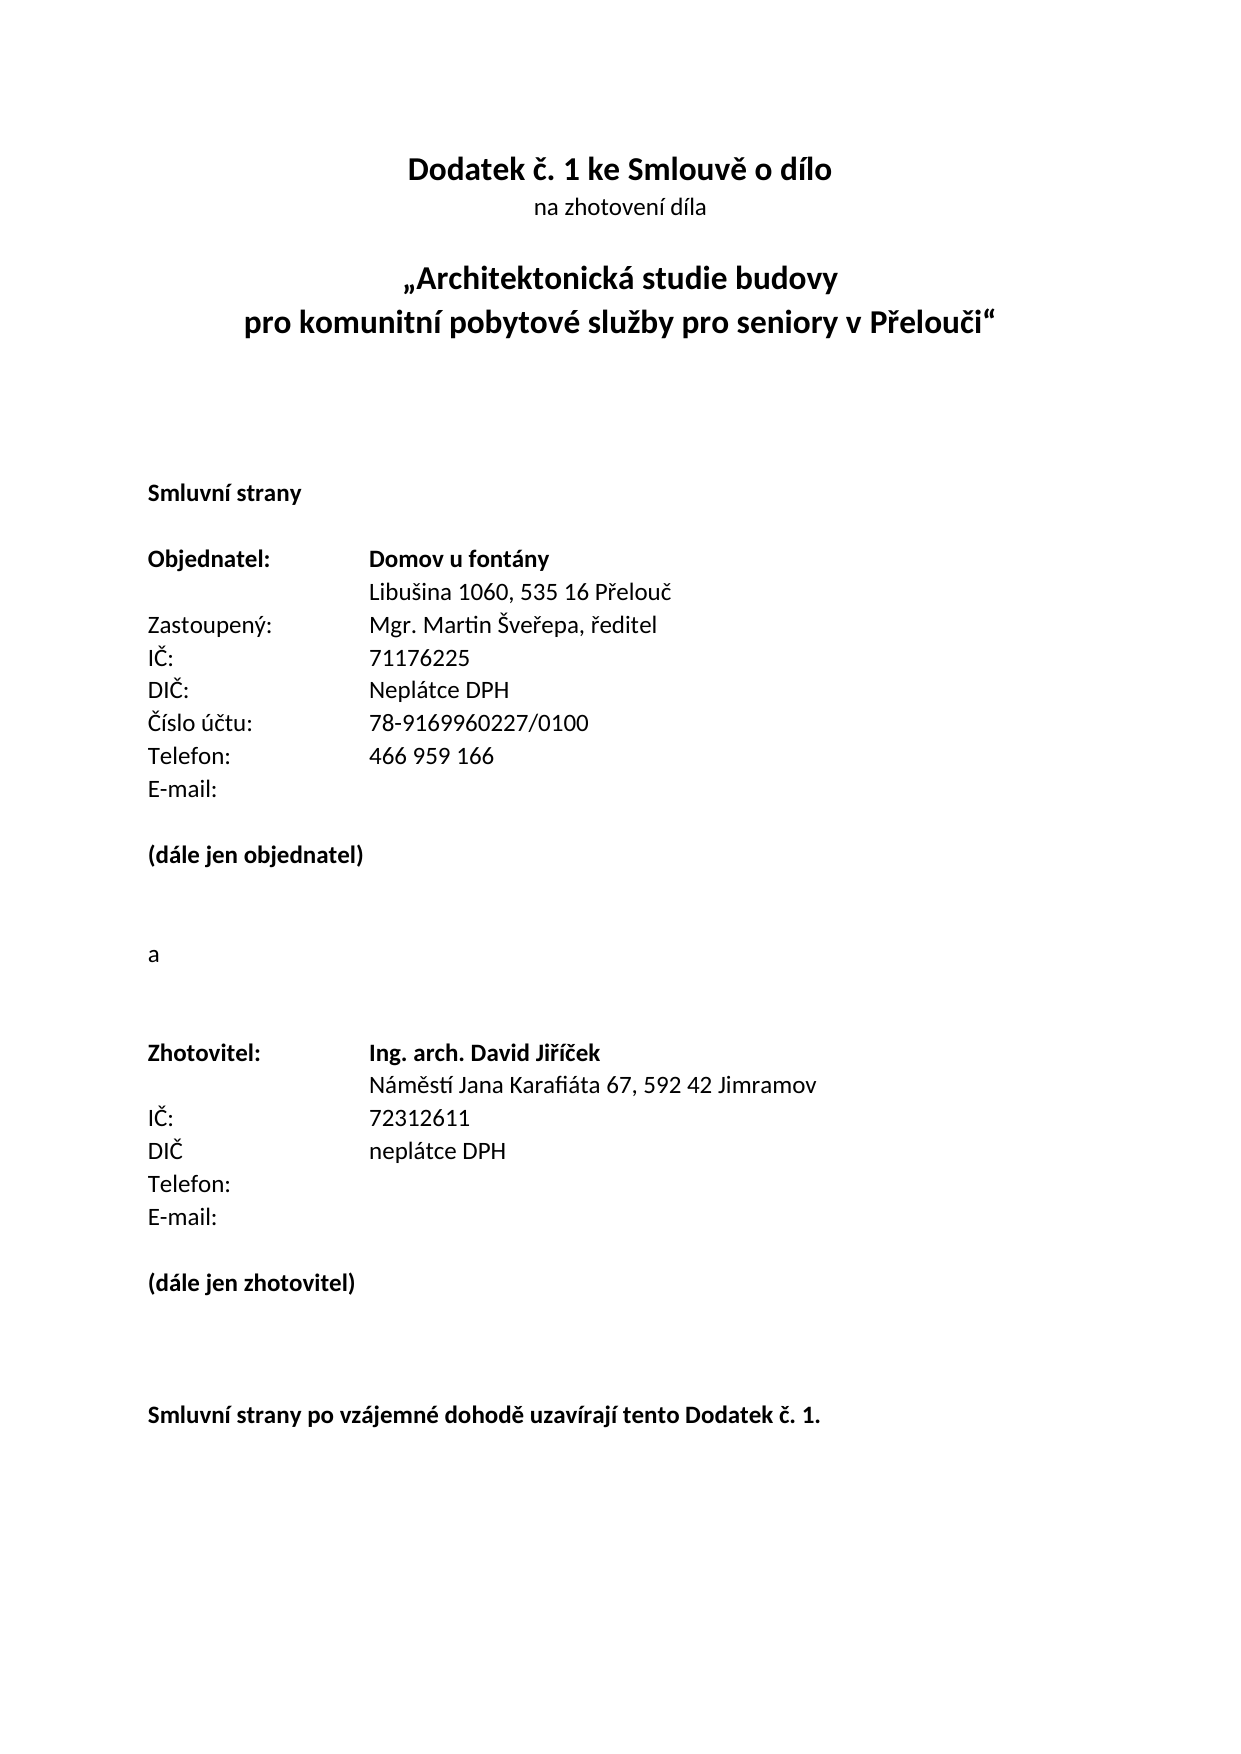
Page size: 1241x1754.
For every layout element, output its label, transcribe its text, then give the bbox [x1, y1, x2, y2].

text DIČ: Neplátce DPH [148, 675, 1093, 705]
text Telefon: [148, 1168, 1093, 1199]
text Libušina 1060, 535 16 Přelouč [148, 576, 1093, 606]
text a [148, 938, 1093, 968]
text (dále jen objednatel) [148, 839, 1093, 870]
text na zhotovení díla [148, 192, 1093, 222]
text Smluvní strany [148, 477, 1093, 508]
text Telefon: 466 959 166 [148, 741, 1093, 771]
text Náměstí Jana Karafiáta 67, 592 42 Jimramov [148, 1070, 1093, 1100]
text IČ: 72312611 [148, 1103, 1093, 1133]
text Dodatek č. 1 ke Smlouvě o dílo [148, 148, 1093, 188]
text IČ: 71176225 [148, 642, 1093, 672]
text Zastoupený: Mgr. Martin Šveřepa, ředitel [148, 609, 1093, 639]
text pro komunitní pobytové služby pro seniory v Přelouči“ [148, 301, 1093, 342]
text Číslo účtu: 78-9169960227/0100 [148, 708, 1093, 738]
text Zhotovitel: Ing. arch. David Jiříček [148, 1037, 1093, 1067]
text (dále jen zhotovitel) [148, 1267, 1093, 1298]
text E-mail: [148, 773, 1093, 804]
text Smluvní strany po vzájemné dohodě uzavírají tento Dodatek č. 1. [148, 1399, 1093, 1429]
text DIČ neplátce DPH [148, 1136, 1093, 1166]
text Objednatel: Domov u fontány [148, 543, 1093, 573]
text E-mail: [148, 1201, 1093, 1232]
text „Architektonická studie budovy [148, 257, 1093, 298]
